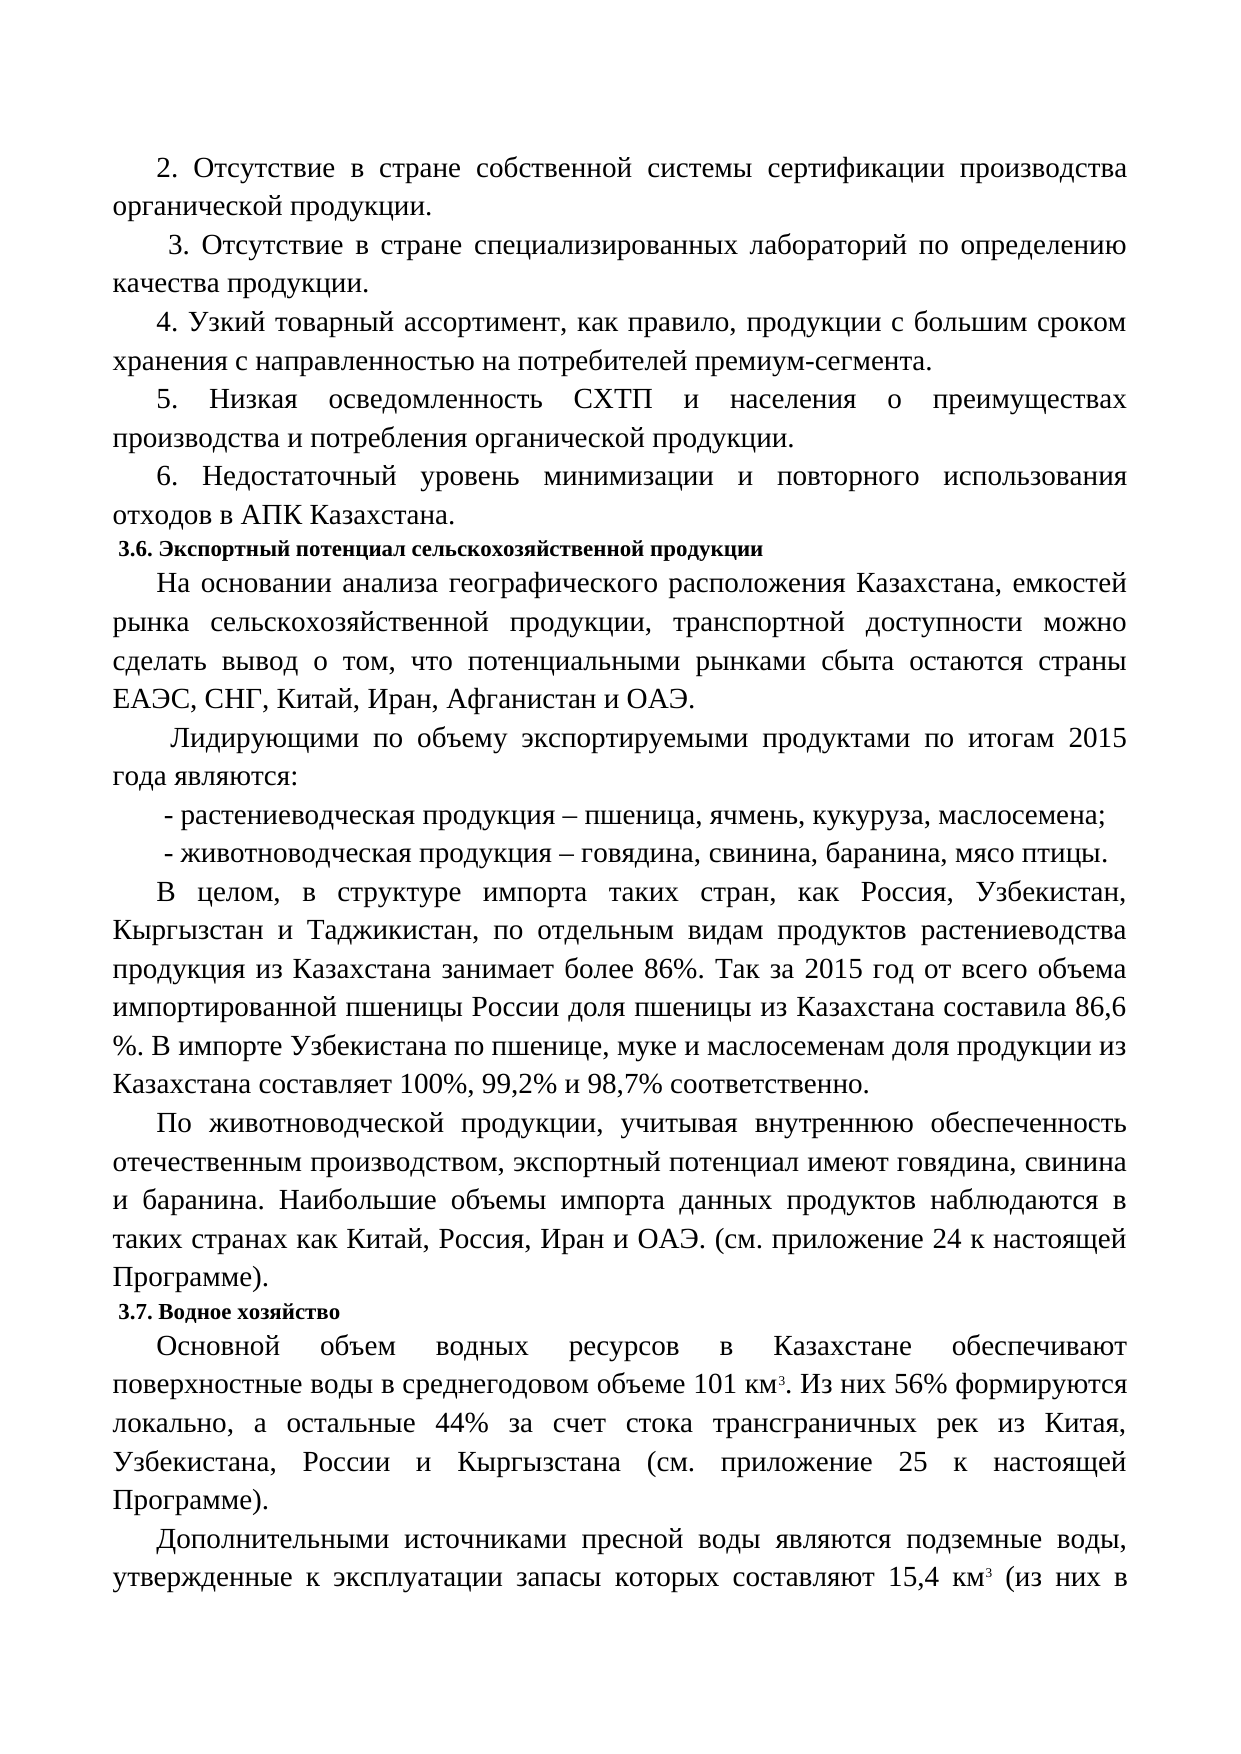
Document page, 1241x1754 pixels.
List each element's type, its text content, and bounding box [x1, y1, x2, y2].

text Лидирующими по объему экспортируемыми продуктами по итогам 2015 года являются: [112, 720, 1128, 792]
text 3.6. Экспортный потенциал сельскохозяйственной продукции [112, 535, 1128, 562]
text - животноводческая продукция – говядина, свинина, баранина, мясо птицы. [112, 835, 1128, 869]
text - растениеводческая продукция – пшеница, ячмень, кукуруза, маслосемена; [112, 797, 1128, 830]
text 4. Узкий товарный ассортимент, как правило, продукции с большим сроком хранения с направленностью на потребителей премиум-сегмента. [112, 304, 1128, 376]
text На основании анализа географического расположения Казахстана, емкостей рынка сельскохозяйственной продукции, транспортной доступности можно сделать вывод о том, что потенциальными рынками сбыта остаются страны ЕАЭС, СНГ, Китай, Иран, Афганистан и ОАЭ. [112, 566, 1128, 715]
text 6. Недостаточный уровень минимизации и повторного использования отходов в АПК Казахстана. [112, 458, 1128, 530]
text Основной объем водных ресурсов в Казахстане обеспечивают поверхностные воды в среднегодовом объеме 101 км3. Из них 56% формируются локально, а остальные 44% за счет стока трансграничных рек из Китая, Узбекистана, России и Кыргызстана (см. приложение 25 к настоящей Программе). [112, 1328, 1128, 1516]
text 3.7. Водное хозяйство [112, 1298, 1128, 1324]
text 2. Отсутствие в стране собственной системы сертификации производства органической продукции. [112, 150, 1128, 222]
text По животноводческой продукции, учитывая внутреннюю обеспеченность отечественным производством, экспортный потенциал имеют говядина, свинина и баранина. Наибольшие объемы импорта данных продуктов наблюдаются в таких странах как Китай, Россия, Иран и ОАЭ. (см. приложение 24 к настоящей Программе). [112, 1105, 1128, 1293]
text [112, 1521, 1128, 1593]
text 3. Отсутствие в стране специализированных лабораторий по определению качества продукции. [112, 227, 1128, 299]
text 5. Низкая осведомленность СХТП и населения о преимуществах производства и потребления органической продукции. [112, 381, 1128, 453]
text В целом, в структуре импорта таких стран, как Россия, Узбекистан, Кыргызстан и Таджикистан, по отдельным видам продуктов растениеводства продукция из Казахстана занимает более 86%. Так за 2015 год от всего объема импортированной пшеницы России доля пшеницы из Казахстана составила 86,6 %. В импорте Узбекистана по пшенице, муке и маслосеменам доля продукции из Казахстана составляет 100%, 99,2% и 98,7% соответственно. [112, 874, 1128, 1100]
